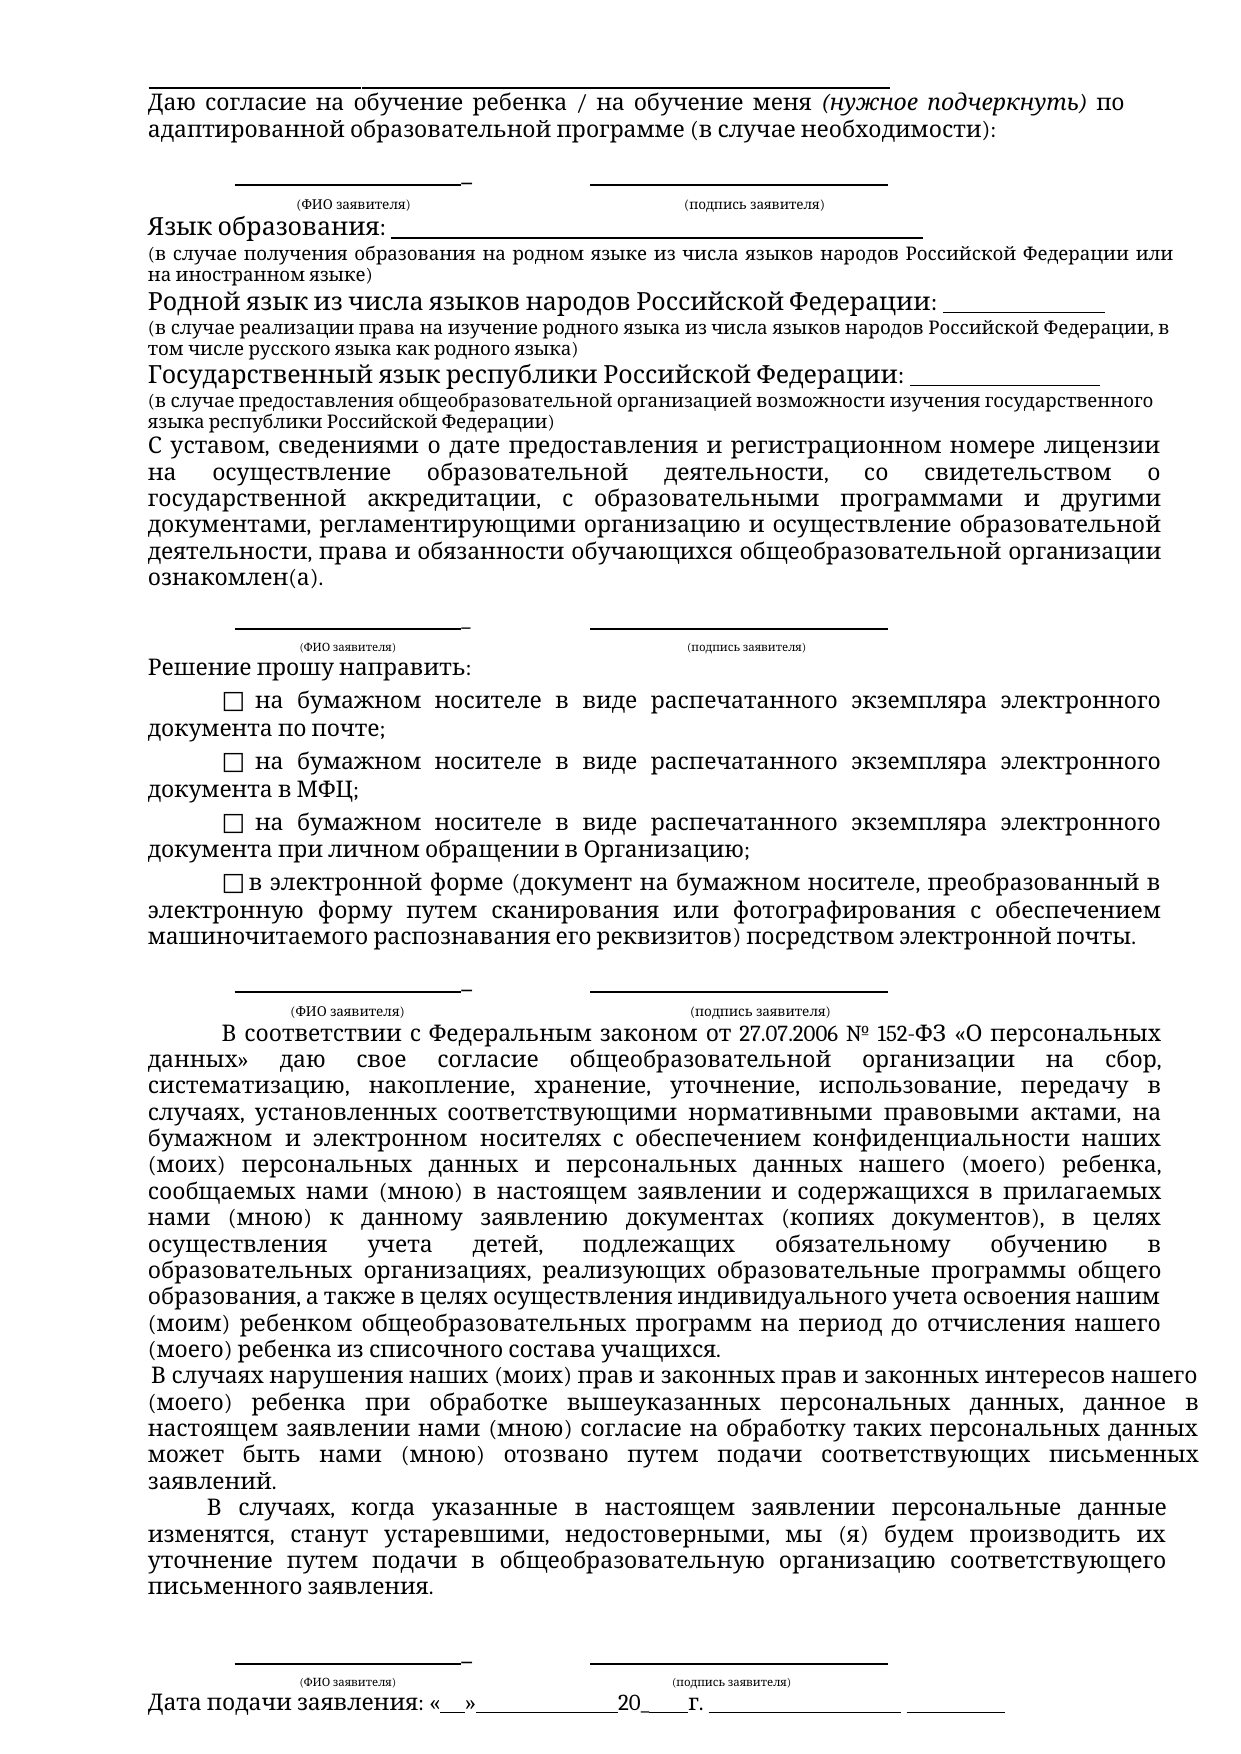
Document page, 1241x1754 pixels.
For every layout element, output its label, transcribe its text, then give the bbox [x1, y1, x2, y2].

text _ [234, 1634, 1198, 1668]
text (ФИО заявителя) (подпись заявителя) [296, 197, 1198, 212]
text (ФИО заявителя) (подпись заявителя) [299, 641, 1198, 654]
text В соответствии с Федеральным законом от 27.07.2006 № 152-ФЗ «О персональных данных» даю свое согласие общеобразовательной организации на сбор, систематизацию, накопление, хранение, уточнение, использование, передачу в случаях, установленных соответствующими нормативными правовыми актами, на бумажном и электронном носителях с обеспечением конфиденциальности наших (моих) персональных данных и персональных данных нашего (моего) ребенка, сообщаемых нами (мною) в настоящем заявлении и содержащихся в прилагаемых нами (мною) к данному заявлению документах (копиях документов), в целях осуществления учета детей, подлежащих обязательному обучению в образовательных организациях, реализующих образовательные программы общего образования, а также в целях осуществления индивидуального учета освоения нашим (моим) ребенком общеобразовательных программ на период до отчисления нашего (моего) ребенка из списочного состава учащихся. [148, 1021, 1161, 1363]
text (ФИО заявителя) (подпись заявителя) [299, 1676, 1198, 1689]
text (ФИО заявителя) (подпись заявителя) [290, 1004, 1198, 1020]
text (в случае реализации права на изучение родного языка из числа языков народов Российской Федерации, в том числе русского языка как родного языка) [148, 317, 1198, 361]
list в электронной форме (документ на бумажном носителе, преобразованный в электронную форму путем сканирования или фотографирования с обеспечением машиночитаемого распознавания его реквизитов) посредством электронной почты. [148, 863, 1161, 950]
list на бумажном носителе в виде распечатанного экземпляра электронного документа по почте; [148, 682, 1161, 742]
text С уставом, сведениями о дате предоставления и регистрационном номере лицензии на осуществление образовательной деятельности, со свидетельством о государственной аккредитации, с образовательными программами и другими документами, регламентирующими организацию и осуществление образовательной деятельности, права и обязанности обучающихся общеобразовательной организации ознакомлен(а). [148, 433, 1161, 591]
text (в случае предоставления общеобразовательной организацией возможности изучения государственного языка республики Российской Федерации) [148, 391, 1198, 433]
text В случаях, когда указанные в настоящем заявлении персональные данные изменятся, станут устаревшими, недостоверными, мы (я) будем производить их уточнение путем подачи в общеобразовательную организацию соответствующего письменного заявления. [148, 1495, 1167, 1600]
text Государственный язык республики Российской Федерации: [148, 361, 1198, 389]
list на бумажном носителе в виде распечатанного экземпляра электронного документа в МФЦ; [148, 743, 1161, 803]
text _ [234, 963, 1198, 996]
list на бумажном носителе в виде распечатанного экземпляра электронного документа при личном обращении в Организацию; [148, 803, 1161, 863]
text _ [234, 604, 1198, 633]
text _ [234, 155, 1198, 189]
text (в случае получения образования на родном языке из числа языков народов Российской Федерации или на иностранном языке) [148, 243, 1198, 286]
text Решение прошу направить: [148, 654, 1198, 681]
text Язык образования: [148, 213, 1198, 242]
text Родной язык из числа языков народов Российской Федерации: [148, 288, 1198, 316]
text Даю согласие на обучение ребенка / на обучение меня (нужное подчеркнуть) по адаптированной образовательной программе (в случае необходимости): [148, 90, 1198, 143]
text Дата подачи заявления: « » 20_ г. [148, 1690, 1198, 1716]
text В случаях нарушения наших (моих) прав и законных прав и законных интересов нашего (моего) ребенка при обработке вышеуказанных персональных данных, данное в настоящем заявлении нами (мною) согласие на обработку таких персональных данных может быть нами (мною) отозвано путем подачи соответствующих письменных заявлений. [148, 1363, 1199, 1495]
